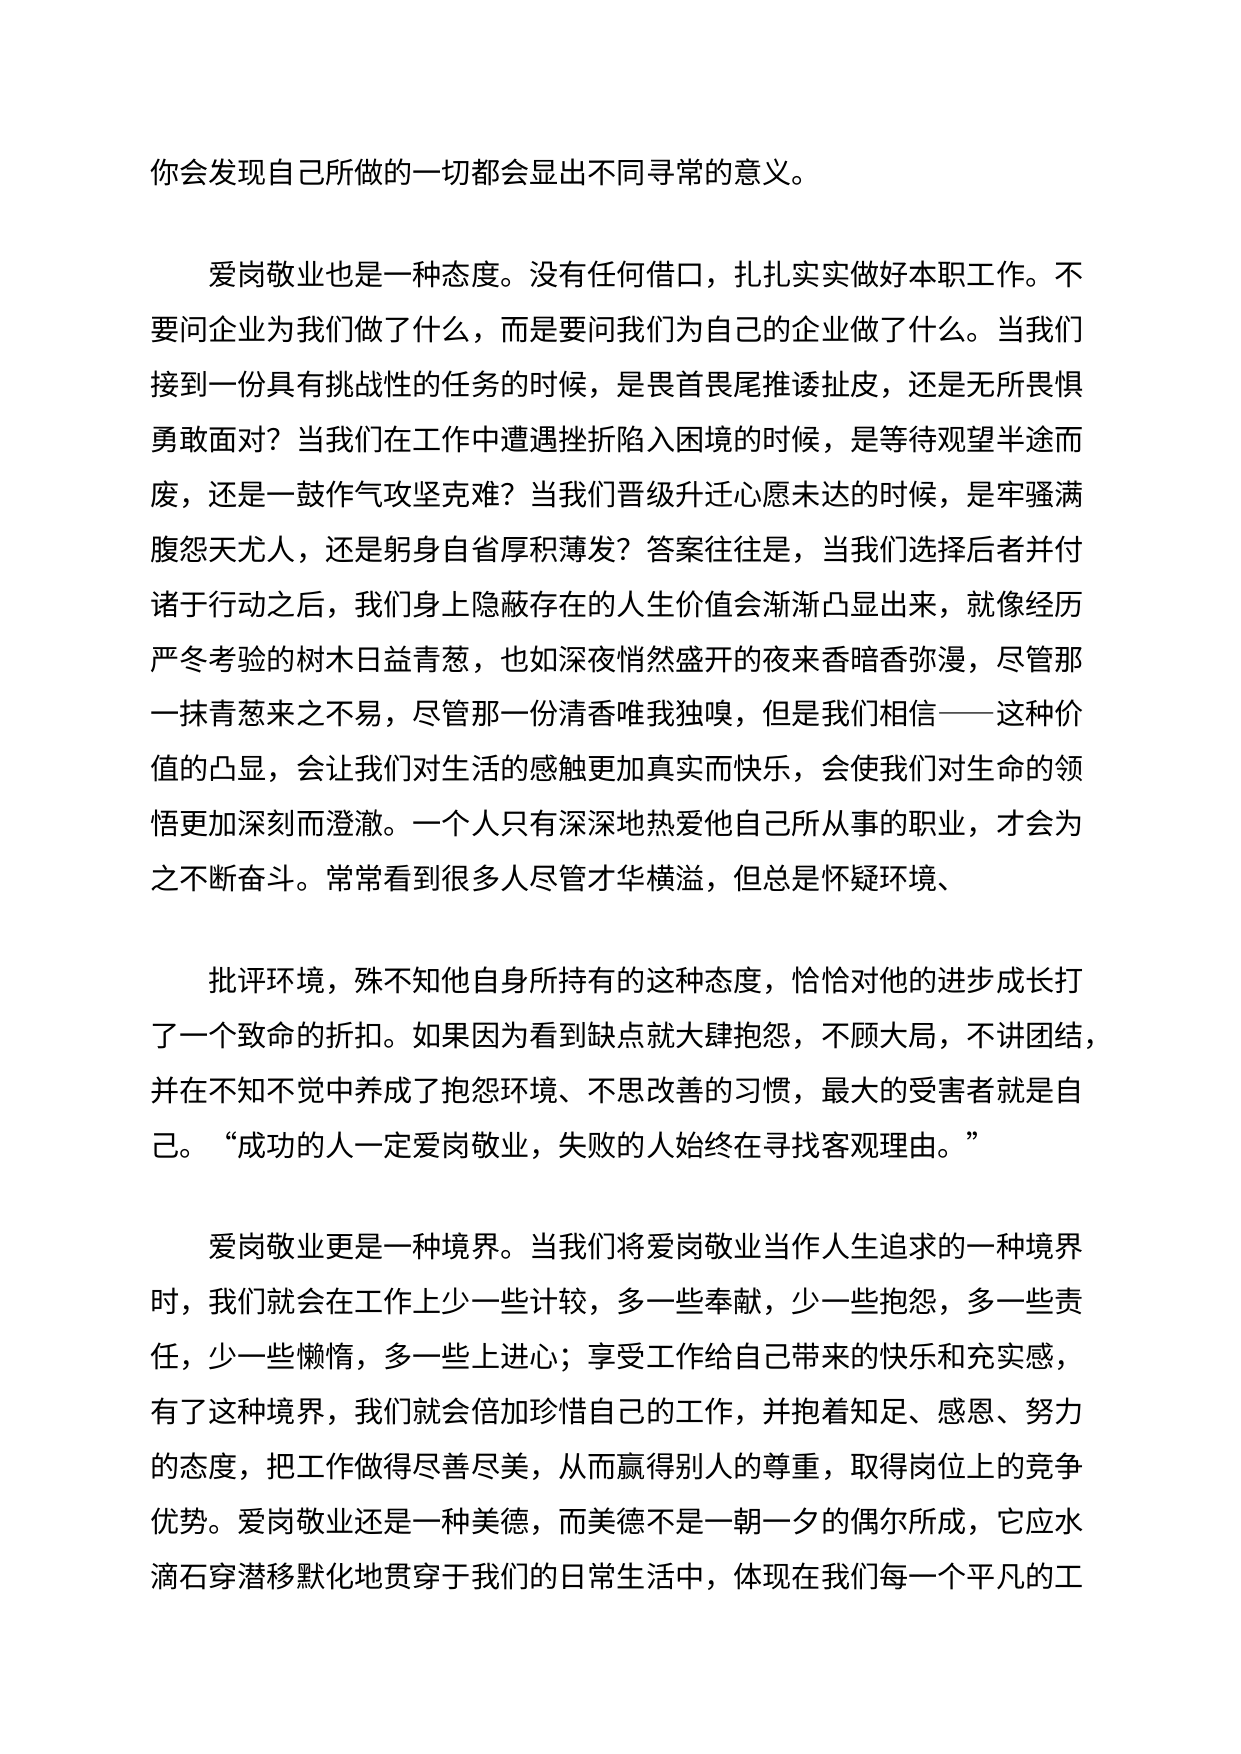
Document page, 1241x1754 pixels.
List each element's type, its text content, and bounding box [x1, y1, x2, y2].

text 批评环境，殊不知他自身所持有的这种态度，恰恰对他的进步成长打了一个致命的折扣。如果因为看到缺点就大肆抱怨，不顾大局，不讲团结，并在不知不觉中养成了抱怨环境、不思改善的习惯，最大的受害者就是自己。“成功的人一定爱岗敬业，失败的人始终在寻找客观理由。” [150, 957, 1090, 1164]
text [150, 1224, 1090, 1596]
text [150, 150, 1090, 192]
text 爱岗敬业也是一种态度。没有任何借口，扎扎实实做好本职工作。不要问企业为我们做了什么，而是要问我们为自己的企业做了什么。当我们接到一份具有挑战性的任务的时候，是畏首畏尾推诿扯皮，还是无所畏惧勇敢面对？当我们在工作中遭遇挫折陷入困境的时候，是等待观望半途而废，还是一鼓作气攻坚克难？当我们晋级升迁心愿未达的时候，是牢骚满腹怨天尤人，还是躬身自省厚积薄发？答案往往是，当我们选择后者并付诸于行动之后，我们身上隐蔽存在的人生价值会渐渐凸显出来，就像经历严冬考验的树木日益青葱，也如深夜悄然盛开的夜来香暗香弥漫，尽管那一抹青葱来之不易，尽管那一份清香唯我独嗅，但是我们相信——这种价值的凸显，会让我们对生活的感触更加真实而快乐，会使我们对生命的领悟更加深刻而澄澈。一个人只有深深地热爱他自己所从事的职业，才会为之不断奋斗。常常看到很多人尽管才华横溢，但总是怀疑环境、 [150, 252, 1090, 898]
